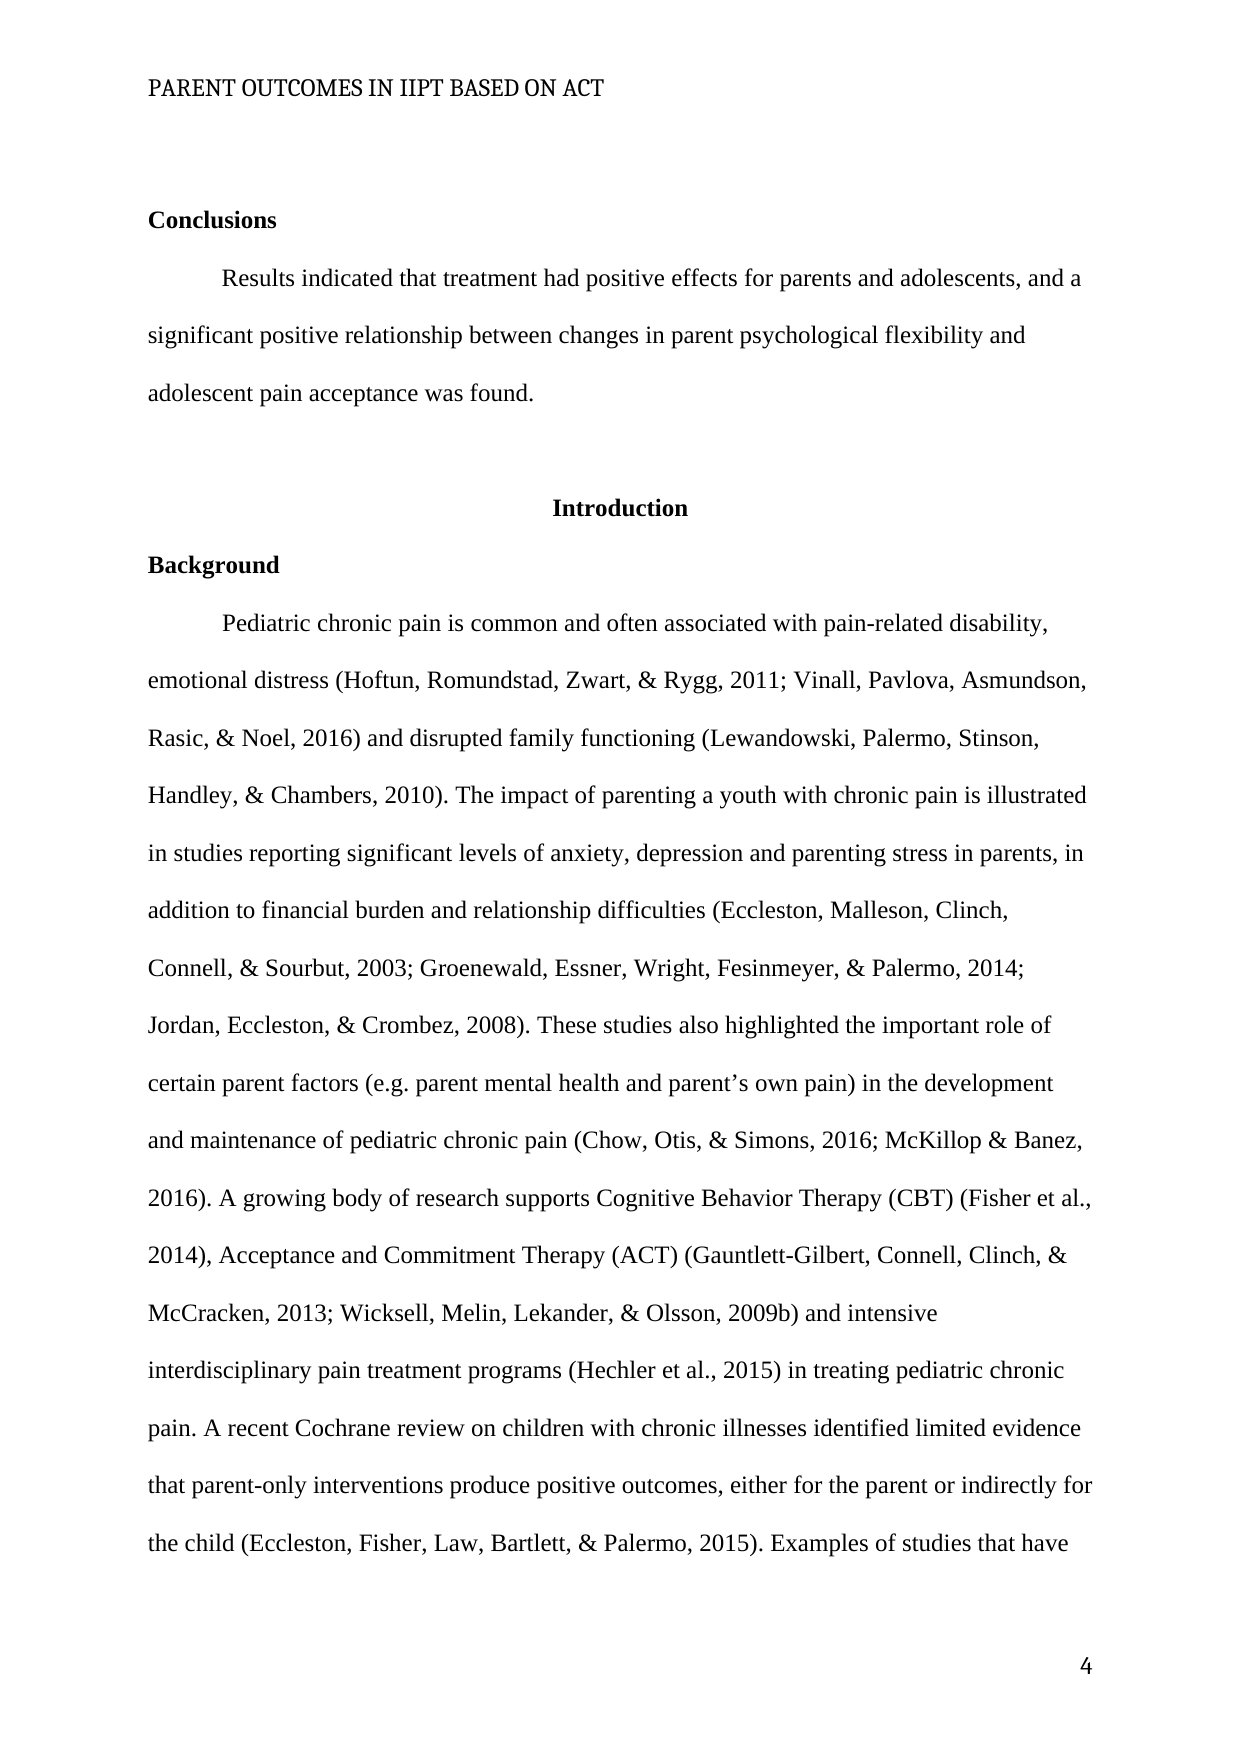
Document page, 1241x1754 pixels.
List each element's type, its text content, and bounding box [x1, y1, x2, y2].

text Background [148, 550, 1093, 579]
text Introduction [148, 493, 1093, 521]
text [148, 608, 1093, 1556]
text Conclusions [148, 205, 1093, 234]
text Results indicated that treatment had positive effects for parents and adolescents, and a significant positive relationship between changes in parent psychological flexibility and adolescent pain acceptance was found. [148, 263, 1093, 406]
